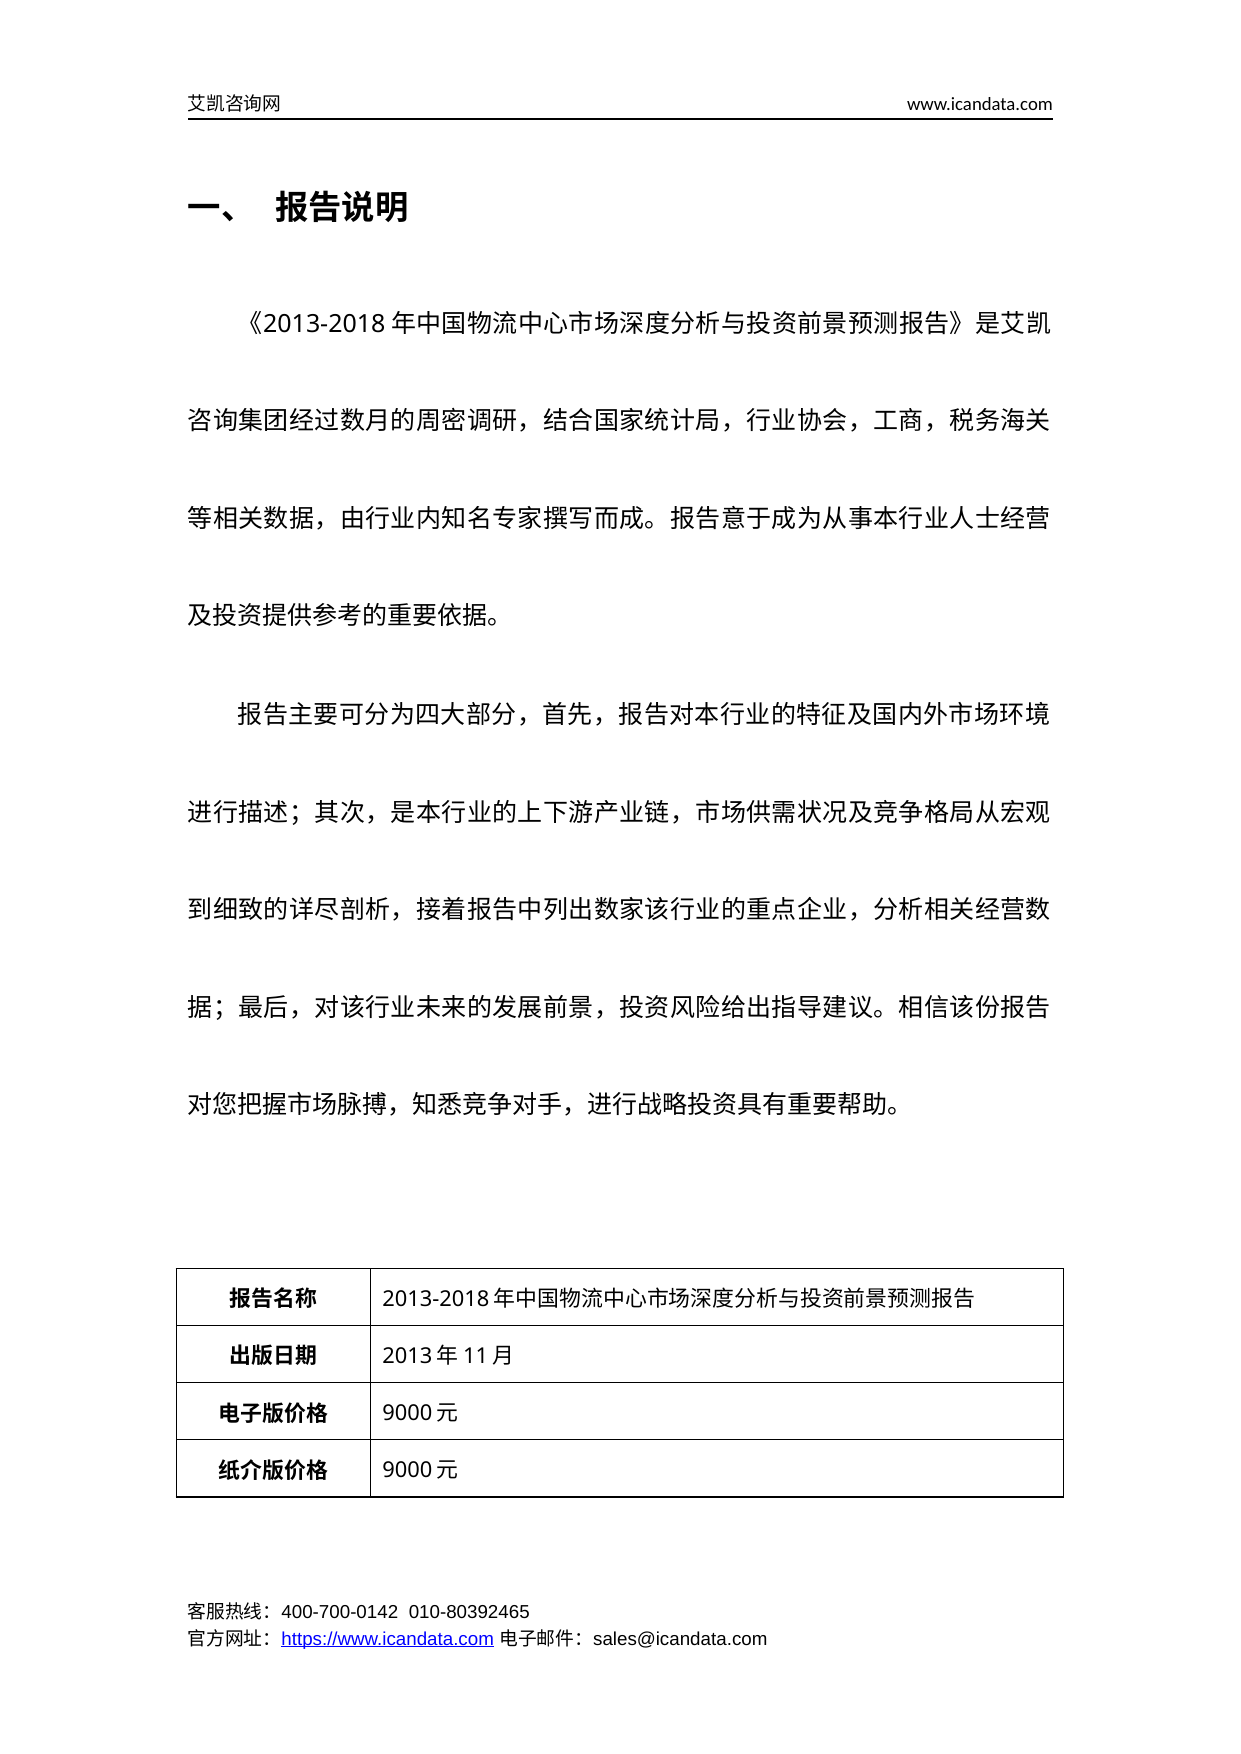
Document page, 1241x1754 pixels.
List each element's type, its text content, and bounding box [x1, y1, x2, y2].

table_cell 出版日期 [177, 1326, 370, 1382]
table_header 2013-2018年中国物流中心市场深度分析与投资前景预测报告 [371, 1269, 1063, 1325]
table_cell 电子版价格 [177, 1383, 370, 1439]
subtitle 报告说明 [187, 172, 1053, 237]
table_cell 9000元 [371, 1440, 1063, 1496]
text 报告主要可分为四大部分，首先，报告对本行业的特征及国内外市场环境进行描述；其次，是本行业的上下游产业链，市场供需状况及竞争格局从宏观到细致的详尽剖析，接着报告中列出数家该行业的重点企业，分析相关经营数据；最后，对该行业未来的发展前景，投资风险给出指导建议。相信该份报告对您把握市场脉搏，知悉竞争对手，进行战略投资具有重要帮助。 [187, 681, 1053, 1136]
table_cell 9000元 [371, 1383, 1063, 1439]
table_header 报告名称 [177, 1269, 370, 1325]
table_cell 2013年11月 [371, 1326, 1063, 1382]
text 《2013-2018年中国物流中心市场深度分析与投资前景预测报告》是艾凯咨询集团经过数月的周密调研，结合国家统计局，行业协会，工商，税务海关等相关数据，由行业内知名专家撰写而成。报告意于成为从事本行业人士经营及投资提供参考的重要依据。 [187, 289, 1053, 646]
table_cell 纸介版价格 [177, 1440, 370, 1496]
